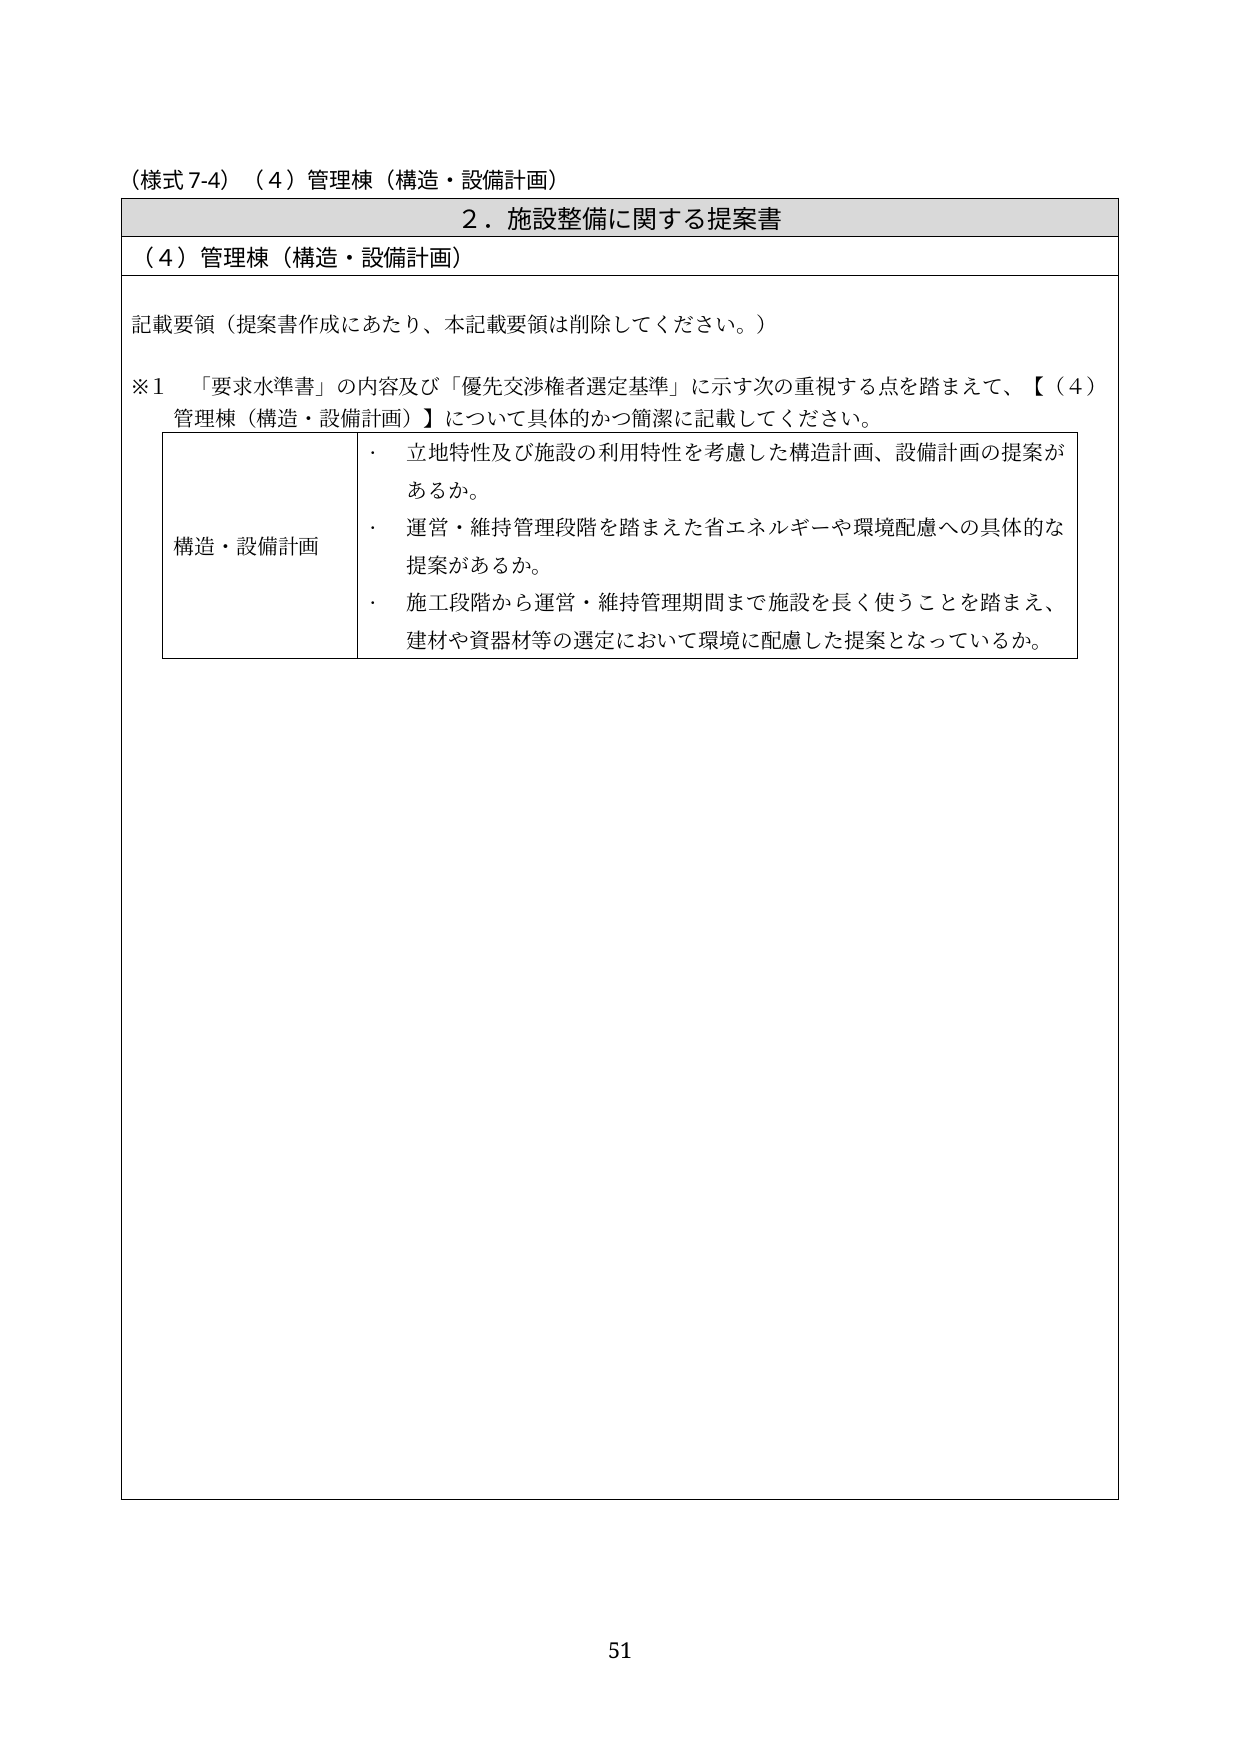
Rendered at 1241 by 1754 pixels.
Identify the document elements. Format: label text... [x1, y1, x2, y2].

table_header ２．施設整備に関する提案書 [122, 199, 1118, 236]
table_cell 記載要領（提案書作成にあたり、本記載要領は削除してください。） ※１ 「要求水準書」の内容及び「優先交渉権者選定基準」に示す次の重視する点を踏まえて、【（４）管理棟（構造・設備計画）】について具体的かつ簡潔に記載してください。 [122, 276, 1118, 1499]
list （様式7-4）（４）管理棟（構造・設備計画） [118, 160, 1122, 198]
table_cell （４）管理棟（構造・設備計画） [122, 237, 1118, 275]
